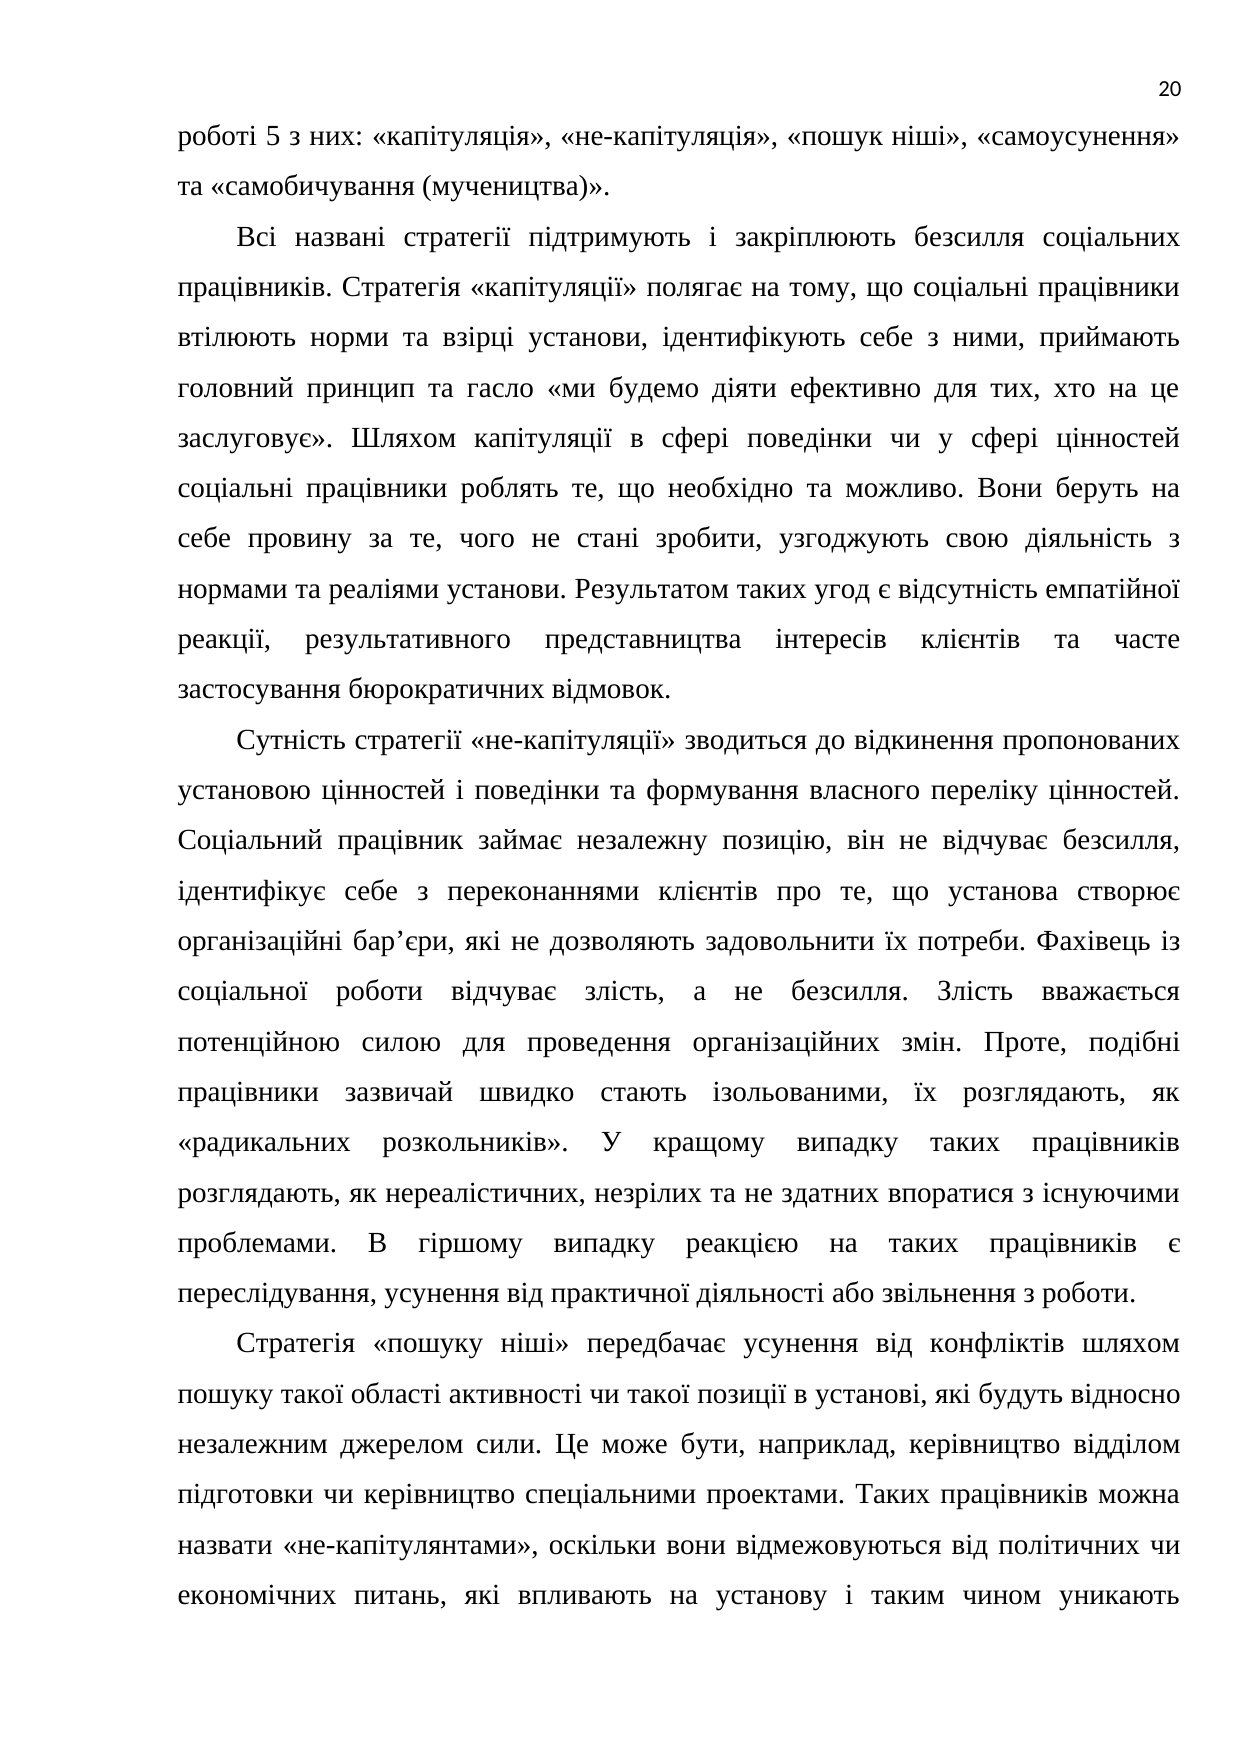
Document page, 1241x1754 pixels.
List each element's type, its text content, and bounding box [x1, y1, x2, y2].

text Сутність стратегії «не-капітуляції» зводиться до відкинення пропонованих установою цінностей і поведінки та формування власного переліку цінностей. Соціальний працівник займає незалежну позицію, він не відчуває безсилля, ідентифікує себе з переконаннями клієнтів про те, що установа створює організаційні бар’єри, які не дозволяють задовольнити їх потреби. Фахівець із соціальної роботи відчуває злість, а не безсилля. Злість вважається потенційною силою для проведення організаційних змін. Проте, подібні працівники зазвичай швидко стають ізольованими, їх розглядають, як «радикальних розкольників». У кращому випадку таких працівників розглядають, як нереалістичних, незрілих та не здатних впоратися з існуючими проблемами. В гіршому випадку реакцією на таких працівників є переслідування, усунення від практичної діяльності або звільнення з роботи. [177, 722, 1181, 1309]
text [177, 1326, 1181, 1611]
text Всі названі стратегії підтримують і закріплюють безсилля соціальних працівників. Стратегія «капітуляції» полягає на тому, що соціальні працівники втілюють норми та взірці установи, ідентифікують себе з ними, приймають головний принцип та гасло «ми будемо діяти ефективно для тих, хто на це заслуговує». Шляхом капітуляції в сфері поведінки чи у сфері цінностей соціальні працівники роблять те, що необхідно та можливо. Вони беруть на себе провину за те, чого не стані зробити, узгоджують свою діяльність з нормами та реаліями установи. Результатом таких угод є відсутність емпатійної реакції, результативного представництва інтересів клієнтів та часте застосування бюрократичних відмовок. [177, 219, 1181, 705]
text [177, 118, 1181, 202]
